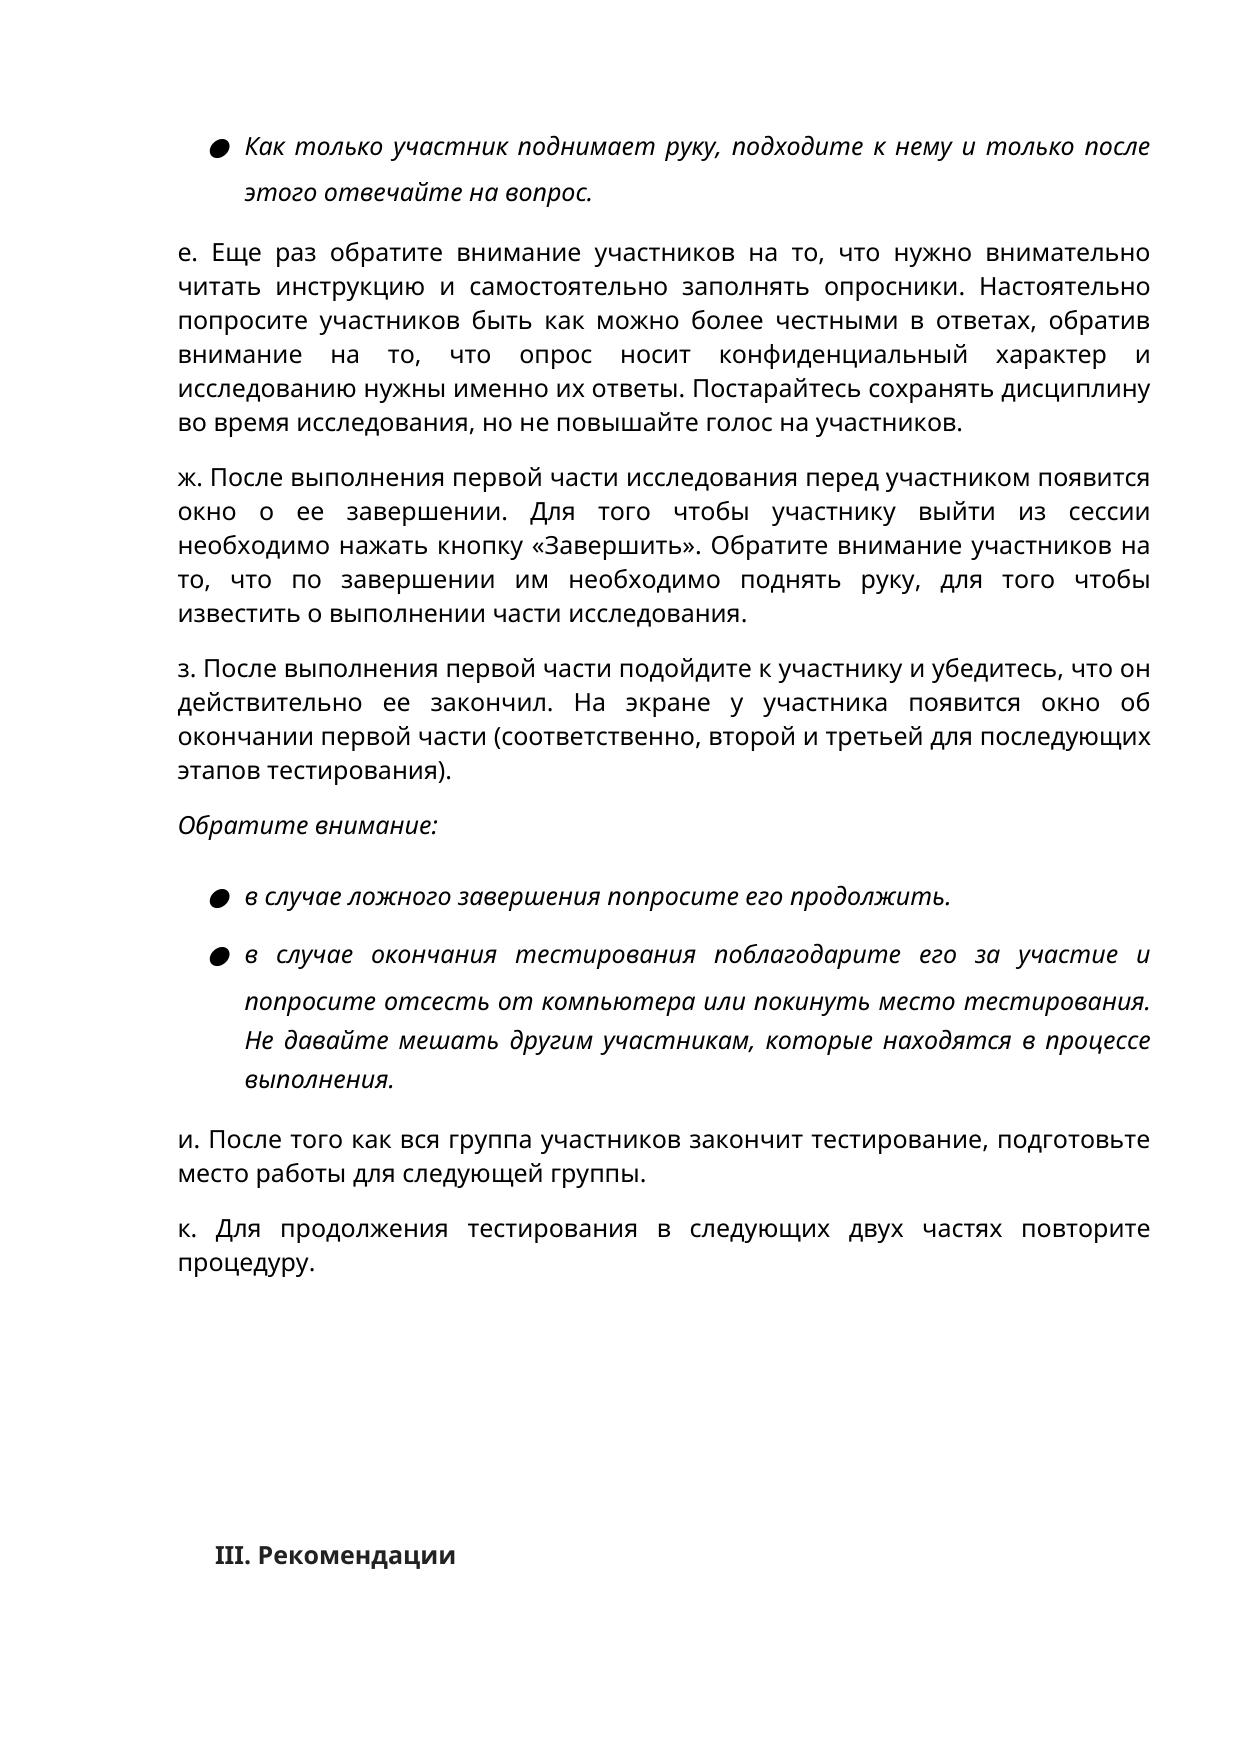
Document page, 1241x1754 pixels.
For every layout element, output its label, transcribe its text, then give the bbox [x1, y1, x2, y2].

text к. Для продолжения тестирования в следующих двух частях повторите процедуру. [177, 1210, 1152, 1278]
text III. Рекомендации [177, 1538, 1152, 1572]
list Как только участник поднимает руку, подходите к нему и только после этого отвечайте на вопрос. [207, 118, 1152, 208]
list в случае ложного завершения попросите его продолжить. [207, 868, 1152, 919]
text Обратите внимание: [177, 808, 1152, 842]
text е. Еще раз обратите внимание участников на то, что нужно внимательно читать инструкцию и самостоятельно заполнять опросники. Настоятельно попросите участников быть как можно более честными в ответах, обратив внимание на то, что опрос носит конфиденциальный характер и исследованию нужны именно их ответы. Постарайтесь сохранять дисциплину во время исследования, но не повышайте голос на участников. [177, 234, 1152, 439]
text и. После того как вся группа участников закончит тестирование, подготовьте место работы для следующей группы. [177, 1121, 1152, 1189]
list в случае окончания тестирования поблагодарите его за участие и попросите отсесть от компьютера или покинуть место тестирования. Не давайте мешать другим участникам, которые находятся в процессе выполнения. [207, 927, 1152, 1096]
text ж. После выполнения первой части исследования перед участником появится окно о ее завершении. Для того чтобы участнику выйти из сессии необходимо нажать кнопку «Завершить». Обратите внимание участников на то, что по завершении им необходимо поднять руку, для того чтобы известить о выполнении части исследования. [177, 460, 1152, 630]
text з. После выполнения первой части подойдите к участнику и убедитесь, что он действительно ее закончил. На экране у участника появится окно об окончании первой части (соответственно, второй и третьей для последующих этапов тестирования). [177, 651, 1152, 787]
